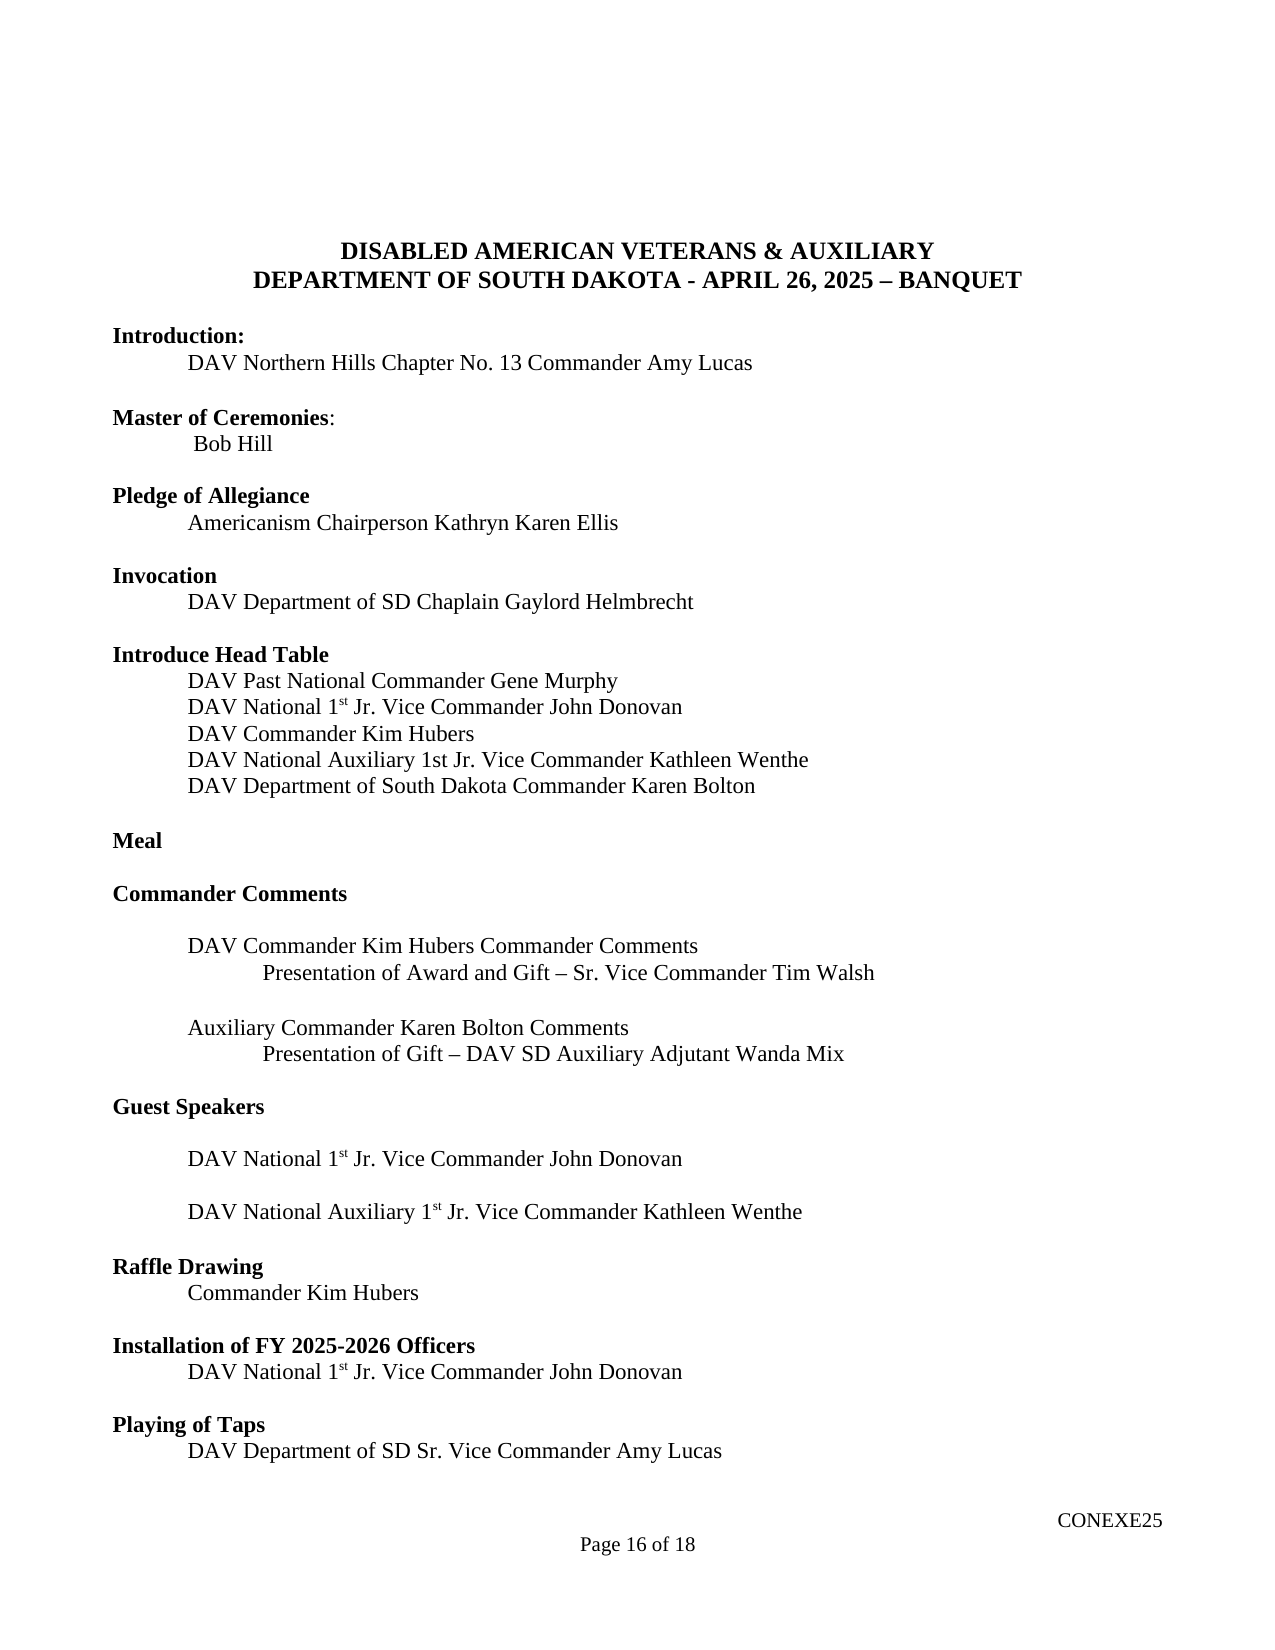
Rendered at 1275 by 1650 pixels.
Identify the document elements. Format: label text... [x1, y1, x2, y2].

text Pledge of Allegiance [112, 483, 1162, 509]
text DEPARTMENT OF SOUTH DAKOTA - APRIL 26, 2025 – BANQUET [112, 265, 1162, 294]
text DAV Department of South Dakota Commander Karen Bolton [112, 772, 1162, 799]
text DAV Past National Commander Gene Murphy [112, 667, 1162, 693]
text Raffle Drawing [112, 1253, 1162, 1279]
text DISABLED AMERICAN VETERANS & AUXILIARY [112, 236, 1162, 265]
text Installation of FY 2025-2026 Officers [112, 1332, 1162, 1358]
text Playing of Taps [112, 1411, 1162, 1437]
text DAV Commander Kim Hubers [112, 720, 1162, 746]
text Americanism Chairperson Kathryn Karen Ellis [112, 509, 1162, 535]
text Introduce Head Table [112, 641, 1162, 667]
text DAV National 1st Jr. Vice Commander John Donovan [112, 693, 1162, 720]
text Guest Speakers [112, 1093, 1162, 1119]
text Auxiliary Commander Karen Bolton Comments [112, 1014, 1162, 1040]
text Meal [112, 827, 1162, 853]
text DAV Department of SD Sr. Vice Commander Amy Lucas [112, 1437, 1162, 1464]
text Presentation of Award and Gift – Sr. Vice Commander Tim Walsh [112, 959, 1162, 985]
text DAV National 1st Jr. Vice Commander John Donovan [112, 1358, 1162, 1384]
text Introduction: [112, 322, 1162, 349]
text DAV Department of SD Chaplain Gaylord Helmbrecht [112, 588, 1162, 614]
text DAV Commander Kim Hubers Commander Comments [112, 933, 1162, 959]
text DAV Northern Hills Chapter No. 13 Commander Amy Lucas [112, 349, 1162, 375]
text Master of Ceremonies: [112, 403, 1162, 430]
text DAV National Auxiliary 1st Jr. Vice Commander Kathleen Wenthe [112, 1198, 1162, 1224]
text Invocation [112, 562, 1162, 588]
text Commander Comments [112, 880, 1162, 906]
text DAV National 1st Jr. Vice Commander John Donovan [112, 1145, 1162, 1172]
text Commander Kim Hubers [112, 1279, 1162, 1306]
text Bob Hill [112, 430, 1162, 456]
text Presentation of Gift – DAV SD Auxiliary Adjutant Wanda Mix [112, 1040, 1162, 1066]
text DAV National Auxiliary 1st Jr. Vice Commander Kathleen Wenthe [112, 746, 1162, 772]
